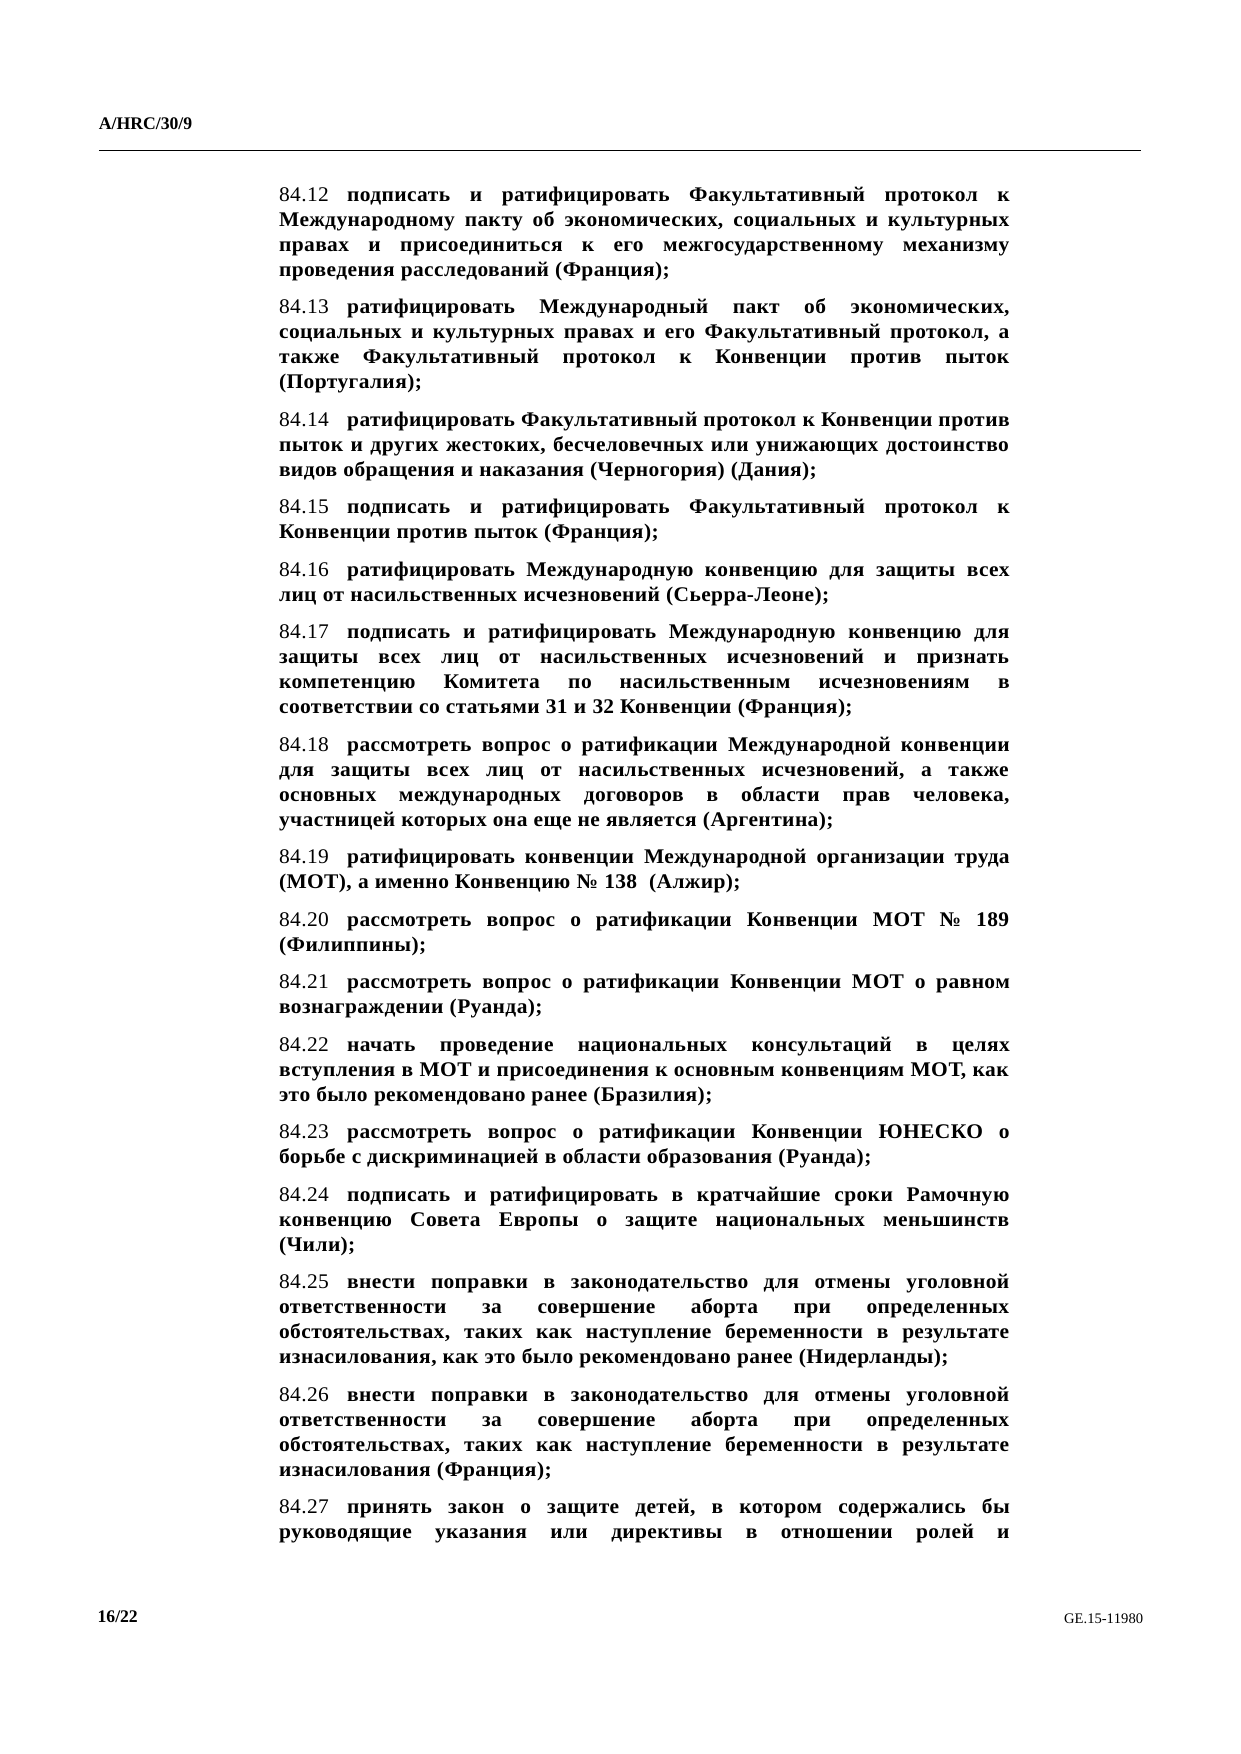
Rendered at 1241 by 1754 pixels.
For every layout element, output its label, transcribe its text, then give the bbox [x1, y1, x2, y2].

text 84.21 рассмотреть вопрос о ратификации Конвенции МОТ о равном вознаграждении (Руанда); [279, 969, 1011, 1019]
text 84.12 подписать и ратифицировать Факультативный протокол к Международному пакту об экономических, социальных и культурных правах и присоединиться к его межгосударственному механизму проведения расследований (Франция); [279, 181, 1011, 281]
text 84.26 внести поправки в законодательство для отмены уголовной ответственности за совершение аборта при определенных обстоятельствах, таких как наступление беременности в результате изнасилования (Франция); [279, 1381, 1011, 1481]
text 84.17 подписать и ратифицировать Международную конвенцию для защиты всех лиц от насильственных исчезновений и признать компетенцию Комитета по насильственным исчезновениям в соответствии со статьями 31 и 32 Конвенции (Франция); [279, 619, 1011, 719]
text 84.19 ратифицировать конвенции Международной организации труда (МОТ), а именно Конвенцию № 138 (Алжир); [279, 844, 1011, 894]
text 84.16 ратифицировать Международную конвенцию для защиты всех лиц от насильственных исчезновений (Сьерра-Леоне); [279, 556, 1011, 606]
text 84.15 подписать и ратифицировать Факультативный протокол к Конвенции против пыток (Франция); [279, 494, 1011, 544]
text 84.14 ратифицировать Факультативный протокол к Конвенции против пыток и других жестоких, бесчеловечных или унижающих достоинство видов обращения и наказания (Черногория) (Дания); [279, 406, 1011, 481]
text 84.23 рассмотреть вопрос о ратификации Конвенции ЮНЕСКО о борьбе с дискриминацией в области образования (Руанда); [279, 1119, 1011, 1169]
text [279, 1494, 1011, 1544]
text 84.22 начать проведение национальных консультаций в целях вступления в МОТ и присоединения к основным конвенциям МОТ, как это было рекомендовано ранее (Бразилия); [279, 1031, 1011, 1106]
text 84.24 подписать и ратифицировать в кратчайшие сроки Рамочную конвенцию Совета Европы о защите национальных меньшинств (Чили); [279, 1181, 1011, 1256]
text 84.20 рассмотреть вопрос о ратификации Конвенции МОТ № 189 (Филиппины); [279, 906, 1011, 956]
text 84.25 внести поправки в законодательство для отмены уголовной ответственности за совершение аборта при определенных обстоятельствах, таких как наступление беременности в результате изнасилования, как это было рекомендовано ранее (Нидерланды); [279, 1269, 1011, 1369]
text 84.13 ратифицировать Международный пакт об экономических, социальных и культурных правах и его Факультативный протокол, а также Факультативный протокол к Конвенции против пыток (Португалия); [279, 294, 1011, 394]
text 84.18 рассмотреть вопрос о ратификации Международной конвенции для защиты всех лиц от насильственных исчезновений, а также основных международных договоров в области прав человека, участницей которых она еще не является (Аргентина); [279, 731, 1011, 831]
